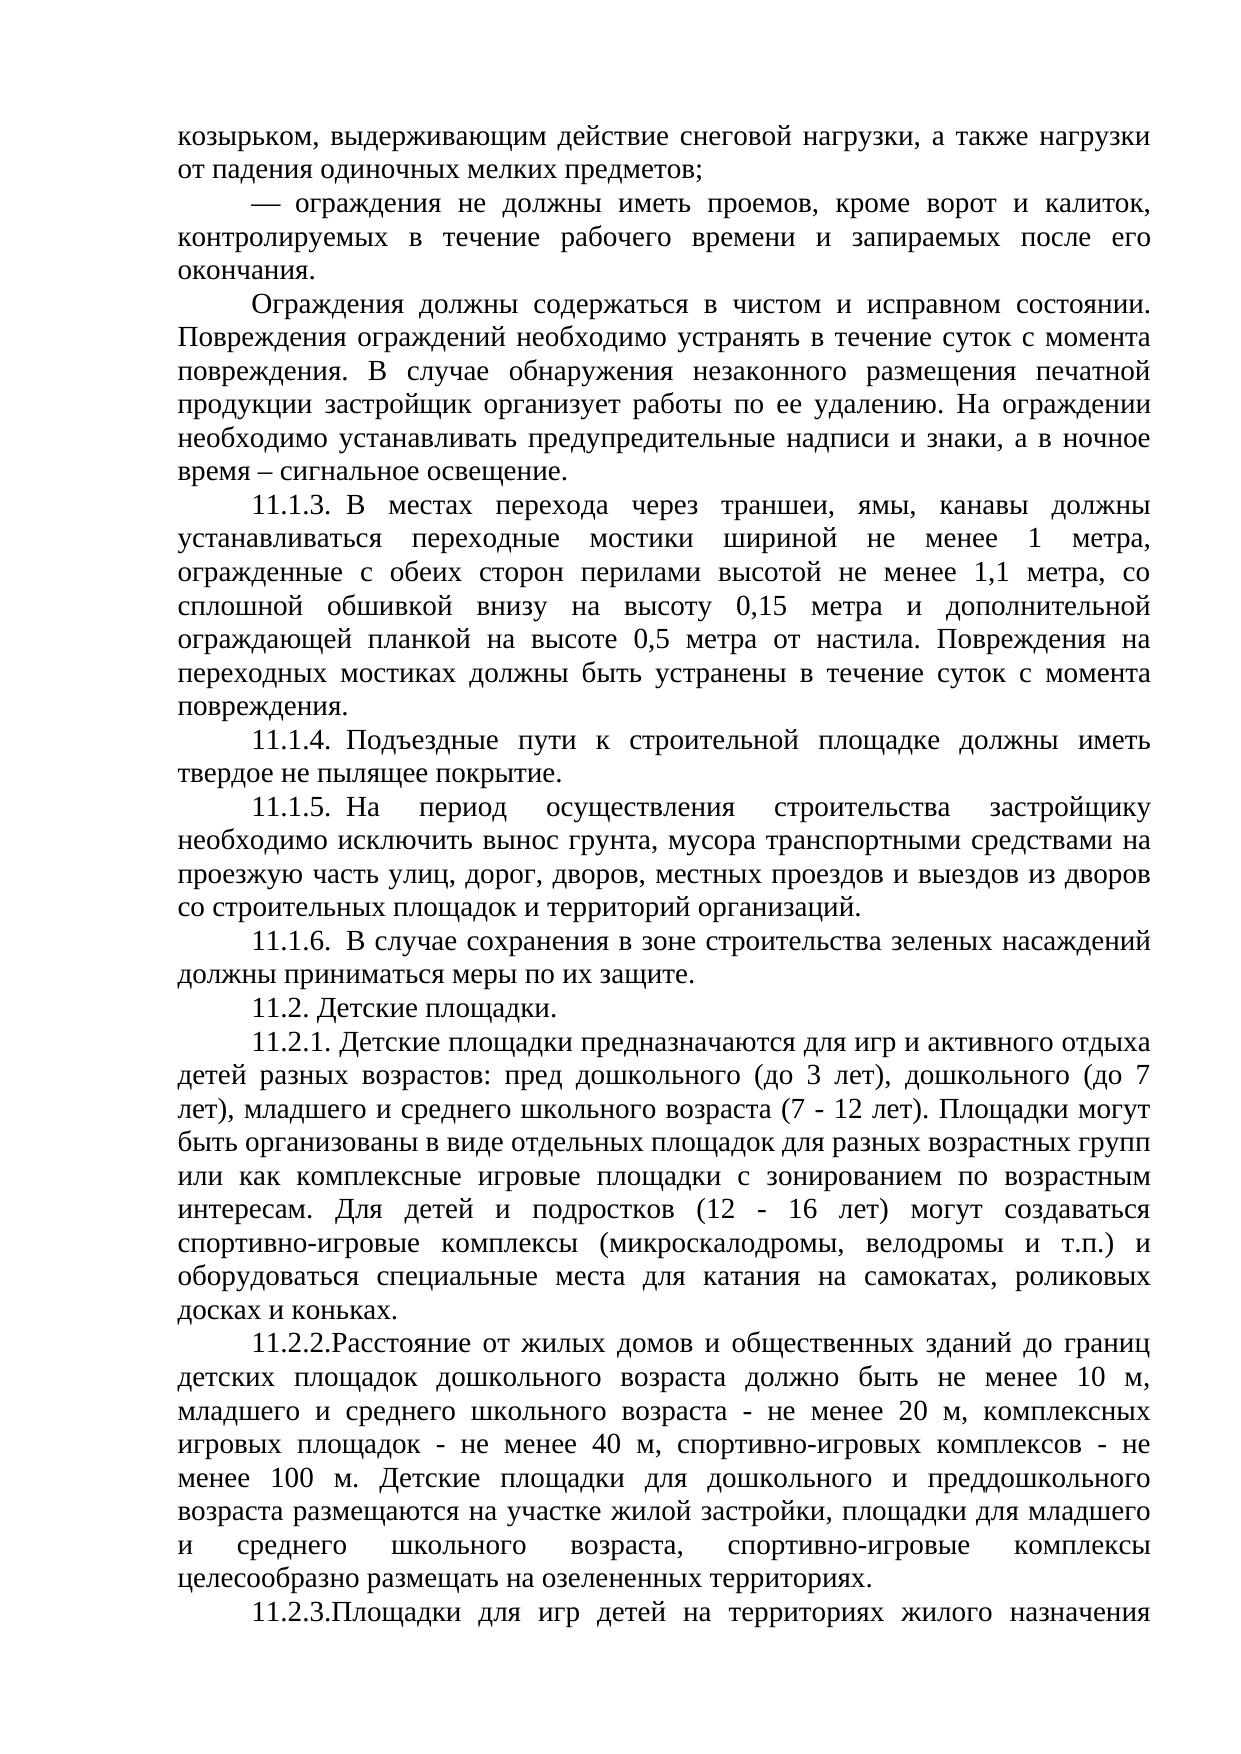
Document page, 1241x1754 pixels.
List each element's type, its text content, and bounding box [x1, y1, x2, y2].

text 11.2. Детские площадки. [177, 990, 1152, 1024]
text 11.2.2.Расстояние от жилых домов и общественных зданий до границ детских площадок дошкольного возраста должно быть не менее 10 м, младшего и среднего школьного возраста - не менее 20 м, комплексных игровых площадок - не менее 40 м, спортивно-игровых комплексов - не менее 100 м. Детские площадки для дошкольного и преддошкольного возраста размещаются на участке жилой застройки, площадки для младшего и среднего школьного возраста, спортивно-игровые комплексы целесообразно размещать на озелененных территориях. [177, 1326, 1152, 1594]
text 11.1.3. В местах перехода через траншеи, ямы, канавы должны устанавливаться переходные мостики шириной не менее 1 метра, огражденные с обеих сторон перилами высотой не менее 1,1 метра, со сплошной обшивкой внизу на высоту 0,15 метра и дополнительной ограждающей планкой на высоте 0,5 метра от настила. Повреждения на переходных мостиках должны быть устранены в течение суток с момента повреждения. [177, 487, 1152, 722]
text 11.2.1. Детские площадки предназначаются для игр и активного отдыха детей разных возрастов: пред дошкольного (до 3 лет), дошкольного (до 7 лет), младшего и среднего школьного возраста (7 - 12 лет). Площадки могут быть организованы в виде отдельных площадок для разных возрастных групп или как комплексные игровые площадки с зонированием по возрастным интересам. Для детей и подростков (12 - 16 лет) могут создаваться спортивно-игровые комплексы (микроскалодромы, велодромы и т.п.) и оборудоваться специальные места для катания на самокатах, роликовых досках и коньках. [177, 1024, 1152, 1326]
text 11.1.4. Подъездные пути к строительной площадке должны иметь твердое не пылящее покрытие. [177, 722, 1152, 789]
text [177, 118, 1152, 185]
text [177, 1594, 1152, 1627]
text — ограждения не должны иметь проемов, кроме ворот и калиток, контролируемых в течение рабочего времени и запираемых после его окончания. [177, 185, 1152, 286]
text Ограждения должны содержаться в чистом и исправном состоянии. Повреждения ограждений необходимо устранять в течение суток с момента повреждения. В случае обнаружения незаконного размещения печатной продукции застройщик организует работы по ее удалению. На ограждении необходимо устанавливать предупредительные надписи и знаки, а в ночное время – сигнальное освещение. [177, 286, 1152, 487]
text 11.1.5. На период осуществления строительства застройщику необходимо исключить вынос грунта, мусора транспортными средствами на проезжую часть улиц, дорог, дворов, местных проездов и выездов из дворов со строительных площадок и территорий организаций. [177, 789, 1152, 923]
text 11.1.6. В случае сохранения в зоне строительства зеленых насаждений должны приниматься меры по их защите. [177, 923, 1152, 990]
